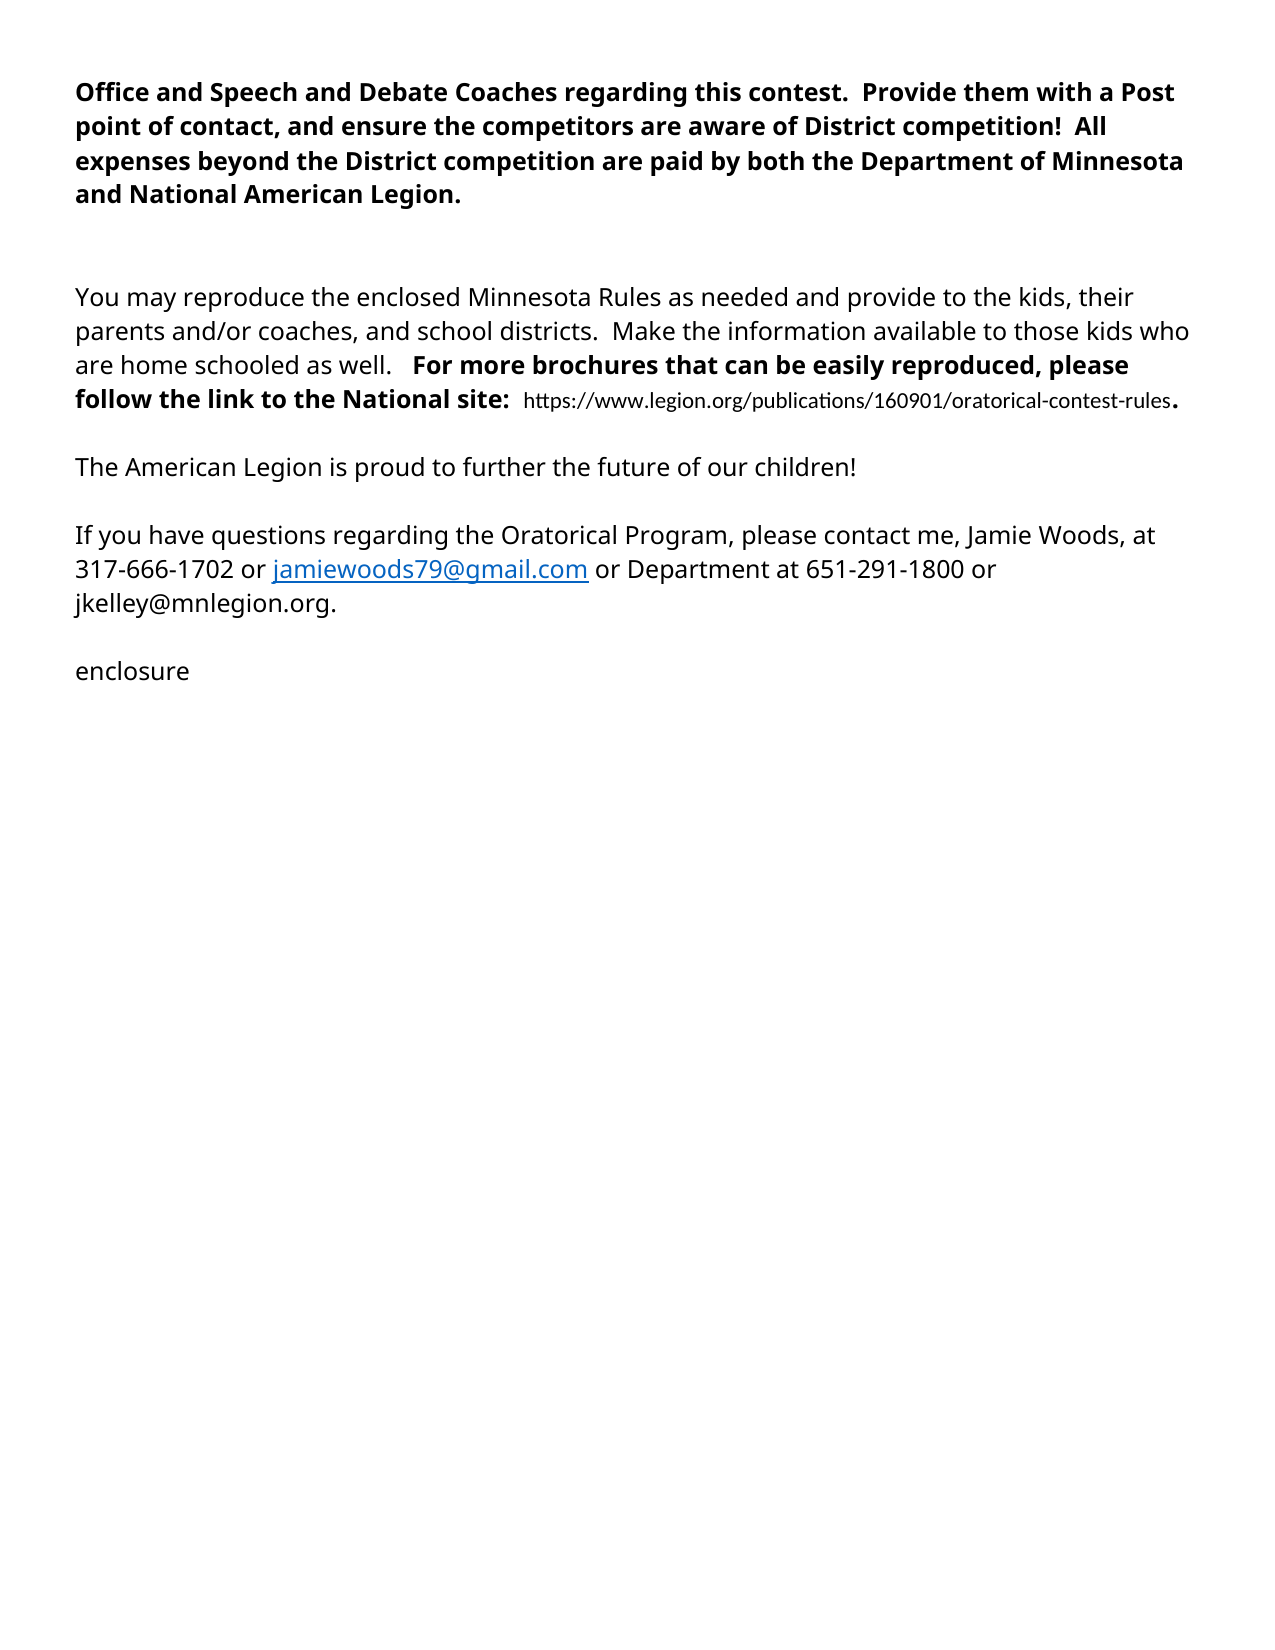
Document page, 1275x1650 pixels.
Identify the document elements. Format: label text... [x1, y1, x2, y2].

text The American Legion is proud to further the future of our children! [75, 450, 1200, 484]
text You may reproduce the enclosed Minnesota Rules as needed and provide to the kids, their parents and/or coaches, and school districts. Make the information available to those kids who are home schooled as well. For more brochures that can be easily reproduced, please follow the link to the National site: https://www.legion.org/publications/160901/oratorical-contest-rules. [75, 279, 1200, 416]
text If you have questions regarding the Oratorical Program, please contact me, Jamie Woods, at 317-666-1702 or jamiewoods79@gmail.com or Department at 651-291-1800 or jkelley@mnlegion.org. [75, 518, 1200, 620]
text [75, 75, 1200, 211]
text enclosure [75, 654, 1200, 688]
